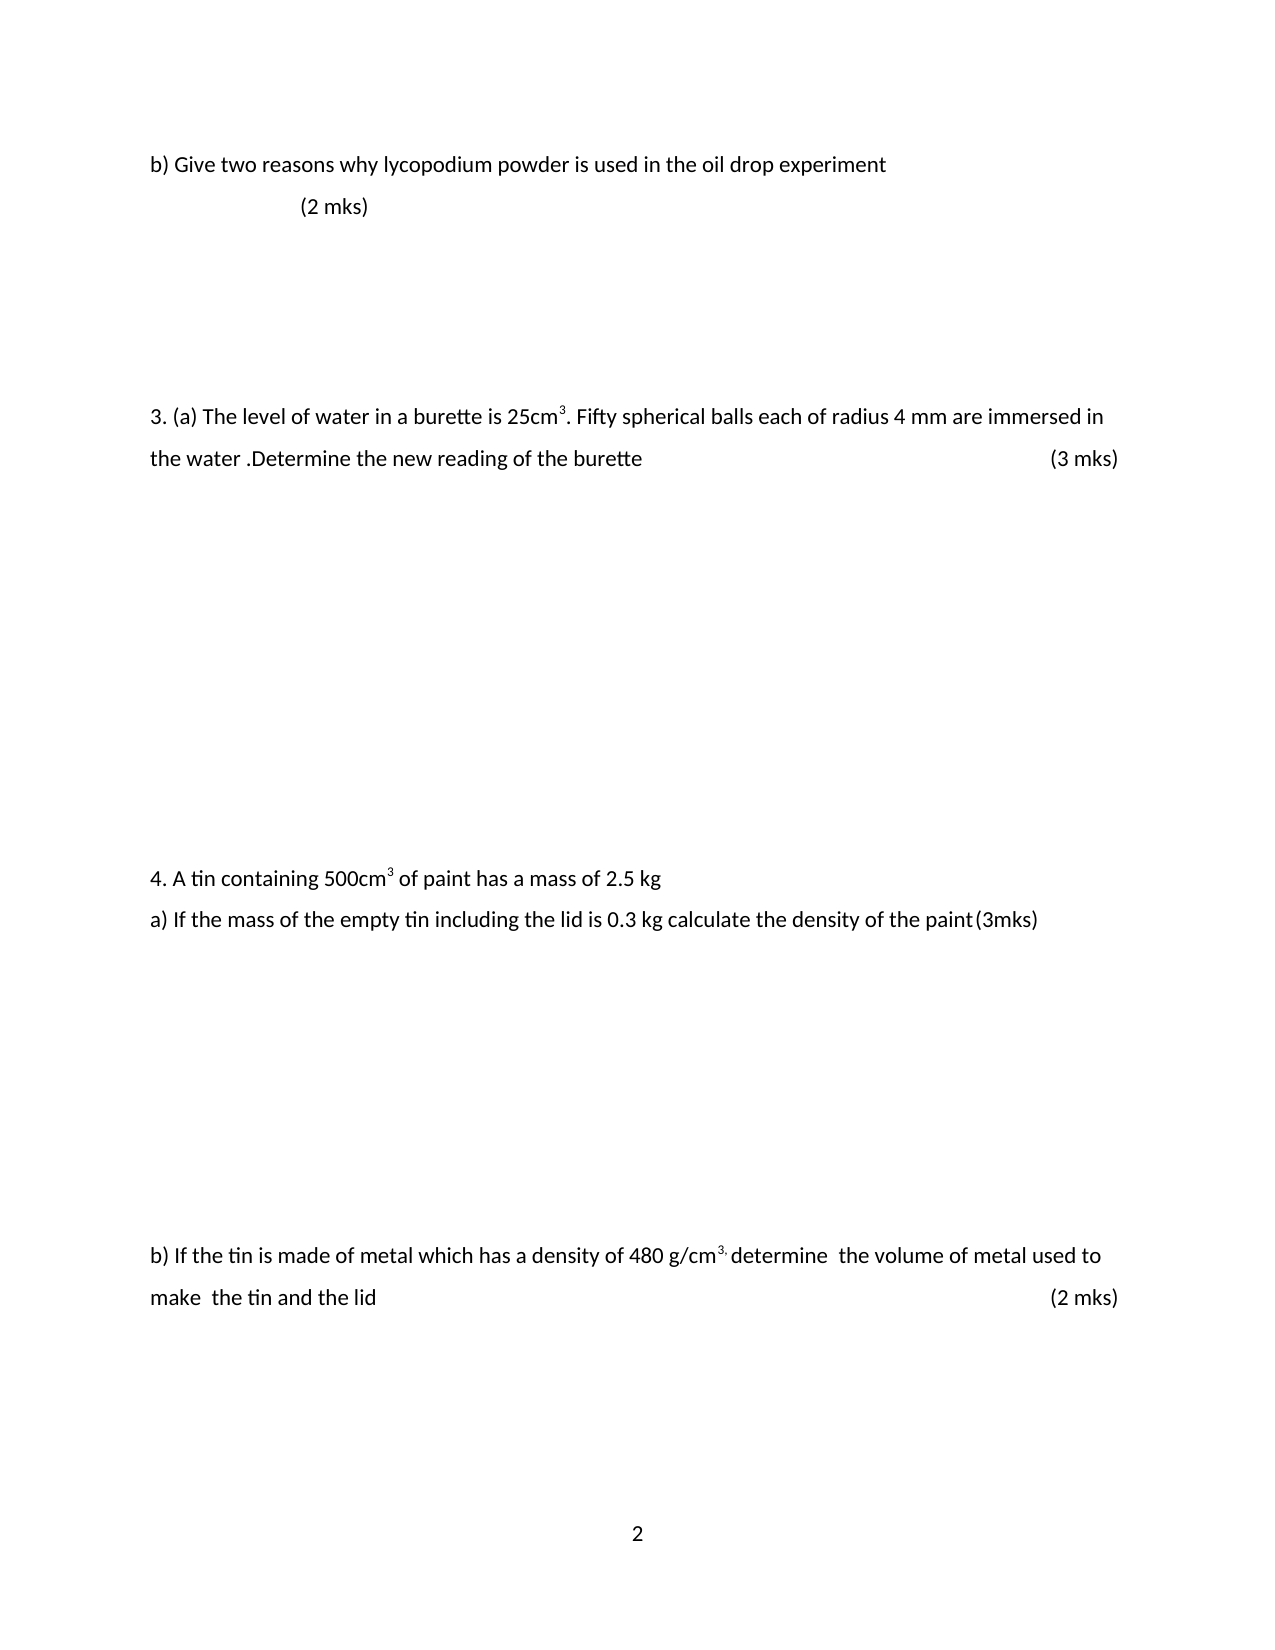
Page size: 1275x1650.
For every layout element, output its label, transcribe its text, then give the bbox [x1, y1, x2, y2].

text 4. A tin containing 500cm3 of paint has a mass of 2.5 kg [150, 864, 1125, 892]
text b) If the tin is made of metal which has a density of 480 g/cm3, determine the volume of metal used to make the tin and the lid (2 mks) [150, 1241, 1125, 1311]
text b) Give two reasons why lycopodium powder is used in the oil drop experiment (2 mks) [150, 150, 1125, 220]
text a) If the mass of the empty tin including the lid is 0.3 kg calculate the density of the paint (3mks) [150, 906, 1125, 934]
text 3. (a) The level of water in a burette is 25cm3. Fifty spherical balls each of radius 4 mm are immersed in the water .Determine the new reading of the burette (3 mks) [150, 402, 1125, 472]
